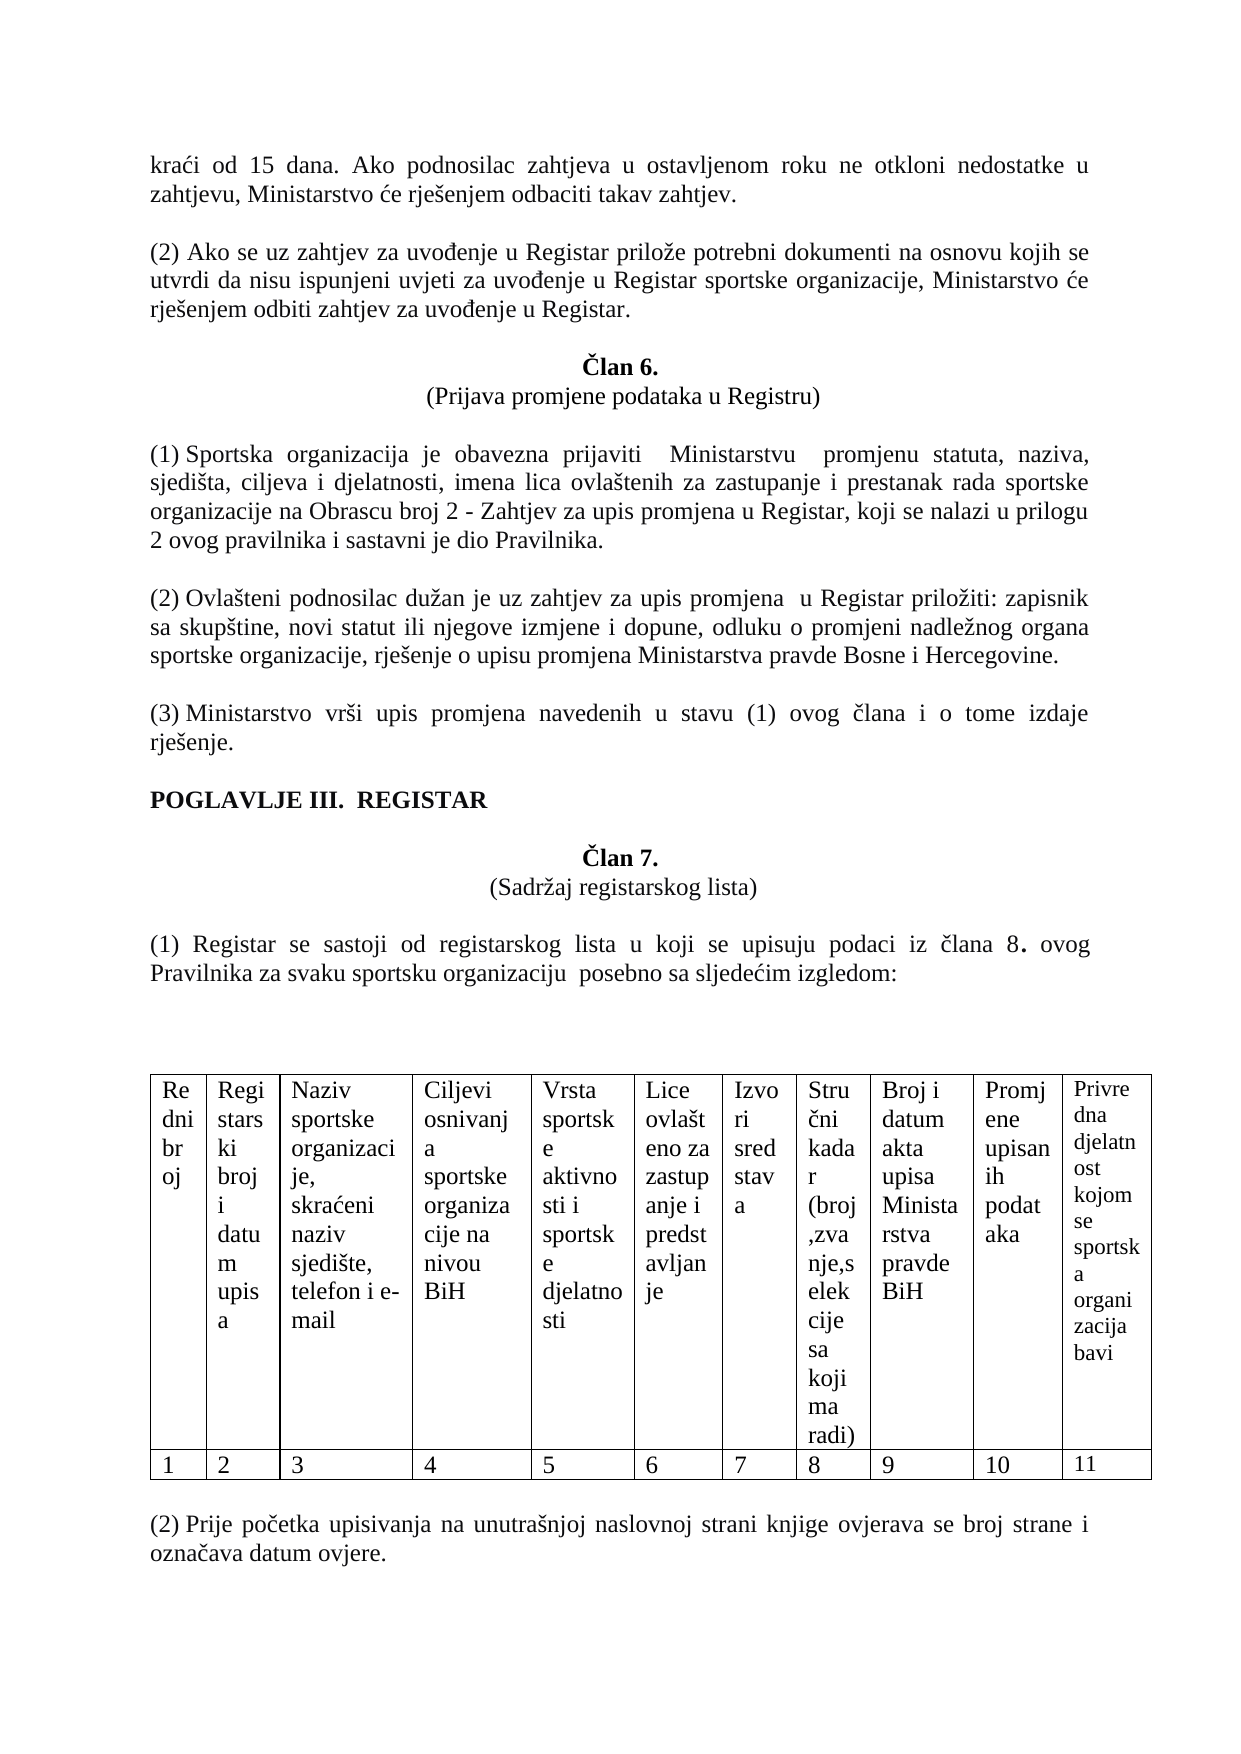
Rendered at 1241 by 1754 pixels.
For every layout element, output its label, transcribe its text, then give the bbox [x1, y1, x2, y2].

table_cell 2 [207, 1450, 279, 1479]
text (Prijava promjene podataka u Registru) [150, 381, 1090, 409]
table_header Privredna djelatnost kojom se sportska organizacija bavi [1063, 1075, 1151, 1449]
text (1) Sportska organizacija je obavezna prijaviti Ministarstvu promjenu statuta, naziva, sjedišta, ciljeva i djelatnosti, imena lica ovlaštenih za zastupanje i prestanak rada sportske organizacije na Obrascu broj 2 - Zahtjev za upis promjena u Registar, koji se nalazi u prilogu 2 ovog pravilnika i sastavni je dio Pravilnika. [150, 439, 1090, 554]
table_cell 11 [1063, 1450, 1151, 1479]
table_cell 3 [281, 1450, 412, 1479]
text (2) Prije početka upisivanja na unutrašnjoj naslovnoj strani knjige ovjerava se broj strane i označava datum ovjere. [150, 1509, 1090, 1566]
table_cell 4 [413, 1450, 531, 1479]
text (1) Registar se sastoji od registarskog lista u koji se upisuju podaci iz člana 8. ovog Pravilnika za svaku sportsku organizaciju posebno sa sljedećim izgledom: [150, 929, 1090, 987]
table_header Promjene upisanih podataka [974, 1075, 1062, 1449]
table_header Naziv sportske organizacije, skraćeni naziv sjedište, telefon i e-mail [281, 1075, 412, 1449]
table_cell 8 [797, 1450, 870, 1479]
text (2) Ovlašteni podnosilac dužan je uz zahtjev za upis promjena u Registar priložiti: zapisnik sa skupštine, novi statut ili njegove izmjene i dopune, odluku o promjeni nadležnog organa sportske organizacije, rješenje o upisu promjena Ministarstva pravde Bosne i Hercegovine. [150, 583, 1090, 669]
text Član 6. [150, 352, 1090, 381]
table_header Vrsta sportske aktivnosti i sportske djelatnosti [532, 1075, 634, 1449]
text (3) Ministarstvo vrši upis promjena navedenih u stavu (1) ovog člana i o tome izdaje rješenje. [150, 698, 1090, 756]
table_header Redni broj [151, 1075, 206, 1449]
table_cell 5 [532, 1450, 634, 1479]
table_cell 10 [974, 1450, 1062, 1479]
table_cell 7 [723, 1450, 796, 1479]
table_header Ciljevi osnivanja sportske organizacije na nivou BiH [413, 1075, 531, 1449]
text POGLAVLJE III. REGISTAR [150, 785, 1090, 814]
table_header Registarski broj i datum upisa [207, 1075, 279, 1449]
table_header Izvori sredstava [723, 1075, 796, 1449]
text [150, 150, 1090, 207]
table_cell 6 [635, 1450, 722, 1479]
table_cell 1 [151, 1450, 206, 1479]
text (2) Ako se uz zahtjev za uvođenje u Registar prilože potrebni dokumenti na osnovu kojih se utvrdi da nisu ispunjeni uvjeti za uvođenje u Registar sportske organizacije, Ministarstvo će rješenjem odbiti zahtjev za uvođenje u Registar. [150, 237, 1090, 323]
text (Sadržaj registarskog lista) [150, 872, 1090, 900]
text Član 7. [150, 843, 1090, 872]
table_cell 9 [871, 1450, 973, 1479]
table_header Lice ovlašteno za zastupanje i predstavljanje [635, 1075, 722, 1449]
table_header Broj i datum akta upisa Ministarstva pravde BiH [871, 1075, 973, 1449]
table_header Stručni kadar (broj,zvanje,selekcije sa kojima radi) [797, 1075, 870, 1449]
